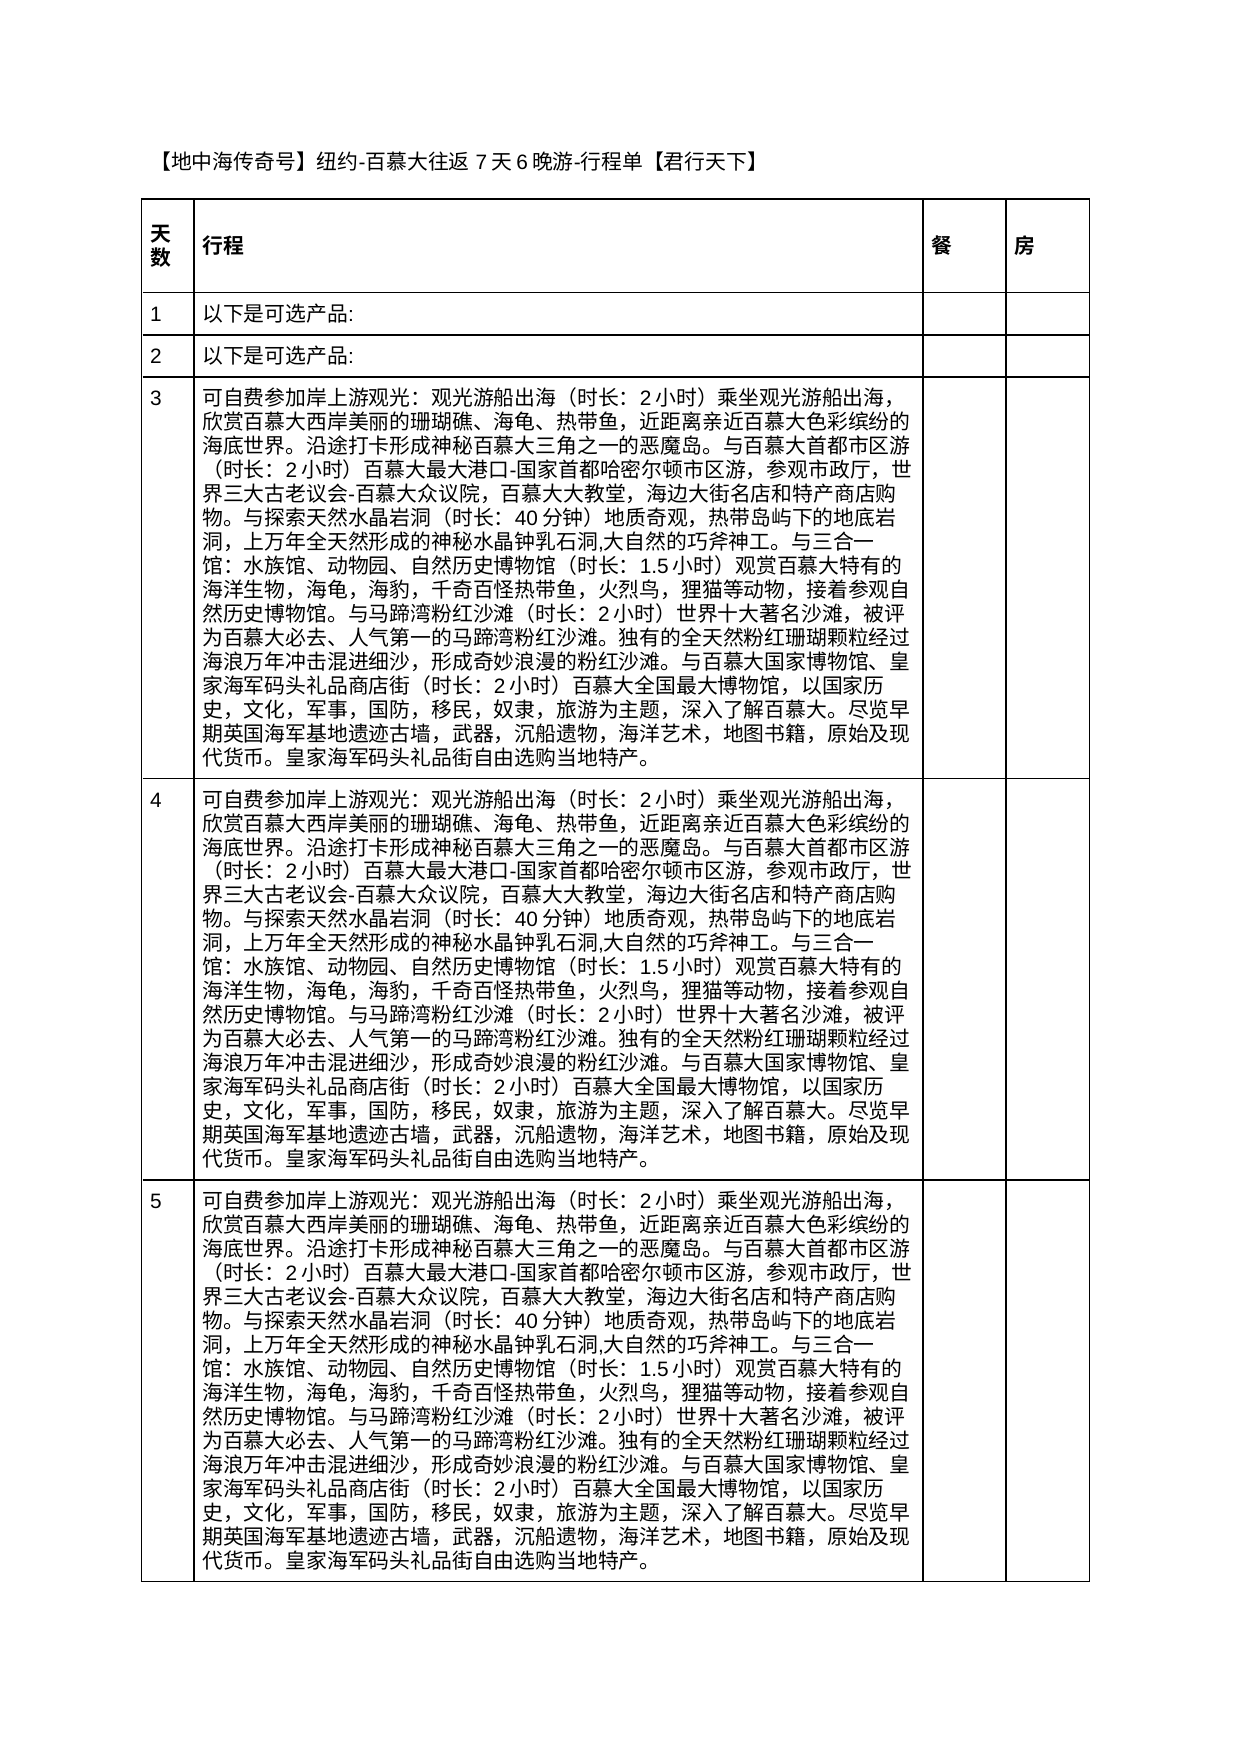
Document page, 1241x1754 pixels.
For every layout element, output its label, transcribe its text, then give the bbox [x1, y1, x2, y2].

table_cell [924, 779, 1005, 1179]
table_cell 可自费参加岸上游观光：观光游船出海（时长：2小时）乘坐观光游船出海，欣赏百慕大西岸美丽的珊瑚礁、海龟、热带鱼，近距离亲近百慕大色彩缤纷的海底世界。沿途打卡形成神秘百慕大三角之一的恶魔岛。与百慕大首都市区游（时长：2小时）百慕大最大港口-国家首都哈密尔顿市区游，参观市政厅，世界三大古老议会-百慕大众议院，百慕大大教堂，海边大街名店和特产商店购物。与探索天然水晶岩洞（时长：40分钟）地质奇观，热带岛屿下的地底岩洞，上万年全天然形成的神秘水晶钟乳石洞,大自然的巧斧神工。与三合一馆：水族馆、动物园、自然历史博物馆（时长：1.5小时）观赏百慕大特有的海洋生物，海龟，海豹，千奇百怪热带鱼，火烈鸟，狸猫等动物，接着参观自然历史博物馆。与马蹄湾粉红沙滩（时长：2小时）世界十大著名沙滩，被评为百慕大必去、人气第一的马蹄湾粉红沙滩。独有的全天然粉红珊瑚颗粒经过海浪万年冲击混进细沙，形成奇妙浪漫的粉红沙滩。与百慕大国家博物馆、皇家海军码头礼品商店街（时长：2小时）百慕大全国最大博物馆，以国家历史，文化，军事，国防，移民，奴隶，旅游为主题，深入了解百慕大。尽览早期英国海军基地遗迹古墙，武器，沉船遗物，海洋艺术，地图书籍，原始及现代货币。皇家海军码头礼品街自由选购当地特产。 [195, 779, 922, 1179]
table_cell 5 [142, 1180, 193, 1581]
table_cell [924, 293, 1005, 334]
table_cell 2 [142, 335, 193, 376]
table_cell [1007, 1181, 1089, 1581]
table_cell 以下是可选产品: [195, 293, 922, 334]
table_cell [1007, 378, 1089, 778]
text 【地中海传奇号】纽约-百慕大往返 7天6晚游-行程单【君行天下】 [150, 150, 1090, 174]
table_header 房 [1007, 200, 1089, 292]
table_header 天数 [142, 200, 193, 292]
table_header 行程 [195, 200, 922, 292]
table_cell [1007, 336, 1089, 376]
table_cell [1007, 779, 1089, 1179]
table_cell [924, 1181, 1005, 1581]
table_cell 4 [142, 779, 193, 1179]
table_cell [924, 336, 1005, 376]
table_cell [1007, 293, 1089, 334]
table_cell 可自费参加岸上游观光：观光游船出海（时长：2小时）乘坐观光游船出海，欣赏百慕大西岸美丽的珊瑚礁、海龟、热带鱼，近距离亲近百慕大色彩缤纷的海底世界。沿途打卡形成神秘百慕大三角之一的恶魔岛。与百慕大首都市区游（时长：2小时）百慕大最大港口-国家首都哈密尔顿市区游，参观市政厅，世界三大古老议会-百慕大众议院，百慕大大教堂，海边大街名店和特产商店购物。与探索天然水晶岩洞（时长：40分钟）地质奇观，热带岛屿下的地底岩洞，上万年全天然形成的神秘水晶钟乳石洞,大自然的巧斧神工。与三合一馆：水族馆、动物园、自然历史博物馆（时长：1.5小时）观赏百慕大特有的海洋生物，海龟，海豹，千奇百怪热带鱼，火烈鸟，狸猫等动物，接着参观自然历史博物馆。与马蹄湾粉红沙滩（时长：2小时）世界十大著名沙滩，被评为百慕大必去、人气第一的马蹄湾粉红沙滩。独有的全天然粉红珊瑚颗粒经过海浪万年冲击混进细沙，形成奇妙浪漫的粉红沙滩。与百慕大国家博物馆、皇家海军码头礼品商店街（时长：2小时）百慕大全国最大博物馆，以国家历史，文化，军事，国防，移民，奴隶，旅游为主题，深入了解百慕大。尽览早期英国海军基地遗迹古墙，武器，沉船遗物，海洋艺术，地图书籍，原始及现代货币。皇家海军码头礼品街自由选购当地特产。 [195, 1181, 922, 1581]
table_cell 1 [142, 293, 193, 334]
table_cell 3 [142, 377, 193, 778]
table_cell 可自费参加岸上游观光：观光游船出海（时长：2小时）乘坐观光游船出海，欣赏百慕大西岸美丽的珊瑚礁、海龟、热带鱼，近距离亲近百慕大色彩缤纷的海底世界。沿途打卡形成神秘百慕大三角之一的恶魔岛。与百慕大首都市区游（时长：2小时）百慕大最大港口-国家首都哈密尔顿市区游，参观市政厅，世界三大古老议会-百慕大众议院，百慕大大教堂，海边大街名店和特产商店购物。与探索天然水晶岩洞（时长：40分钟）地质奇观，热带岛屿下的地底岩洞，上万年全天然形成的神秘水晶钟乳石洞,大自然的巧斧神工。与三合一馆：水族馆、动物园、自然历史博物馆（时长：1.5小时）观赏百慕大特有的海洋生物，海龟，海豹，千奇百怪热带鱼，火烈鸟，狸猫等动物，接着参观自然历史博物馆。与马蹄湾粉红沙滩（时长：2小时）世界十大著名沙滩，被评为百慕大必去、人气第一的马蹄湾粉红沙滩。独有的全天然粉红珊瑚颗粒经过海浪万年冲击混进细沙，形成奇妙浪漫的粉红沙滩。与百慕大国家博物馆、皇家海军码头礼品商店街（时长：2小时）百慕大全国最大博物馆，以国家历史，文化，军事，国防，移民，奴隶，旅游为主题，深入了解百慕大。尽览早期英国海军基地遗迹古墙，武器，沉船遗物，海洋艺术，地图书籍，原始及现代货币。皇家海军码头礼品街自由选购当地特产。 [195, 378, 922, 778]
table_cell 以下是可选产品: [195, 336, 922, 376]
table_header 餐 [924, 200, 1005, 292]
table_cell [924, 378, 1005, 778]
